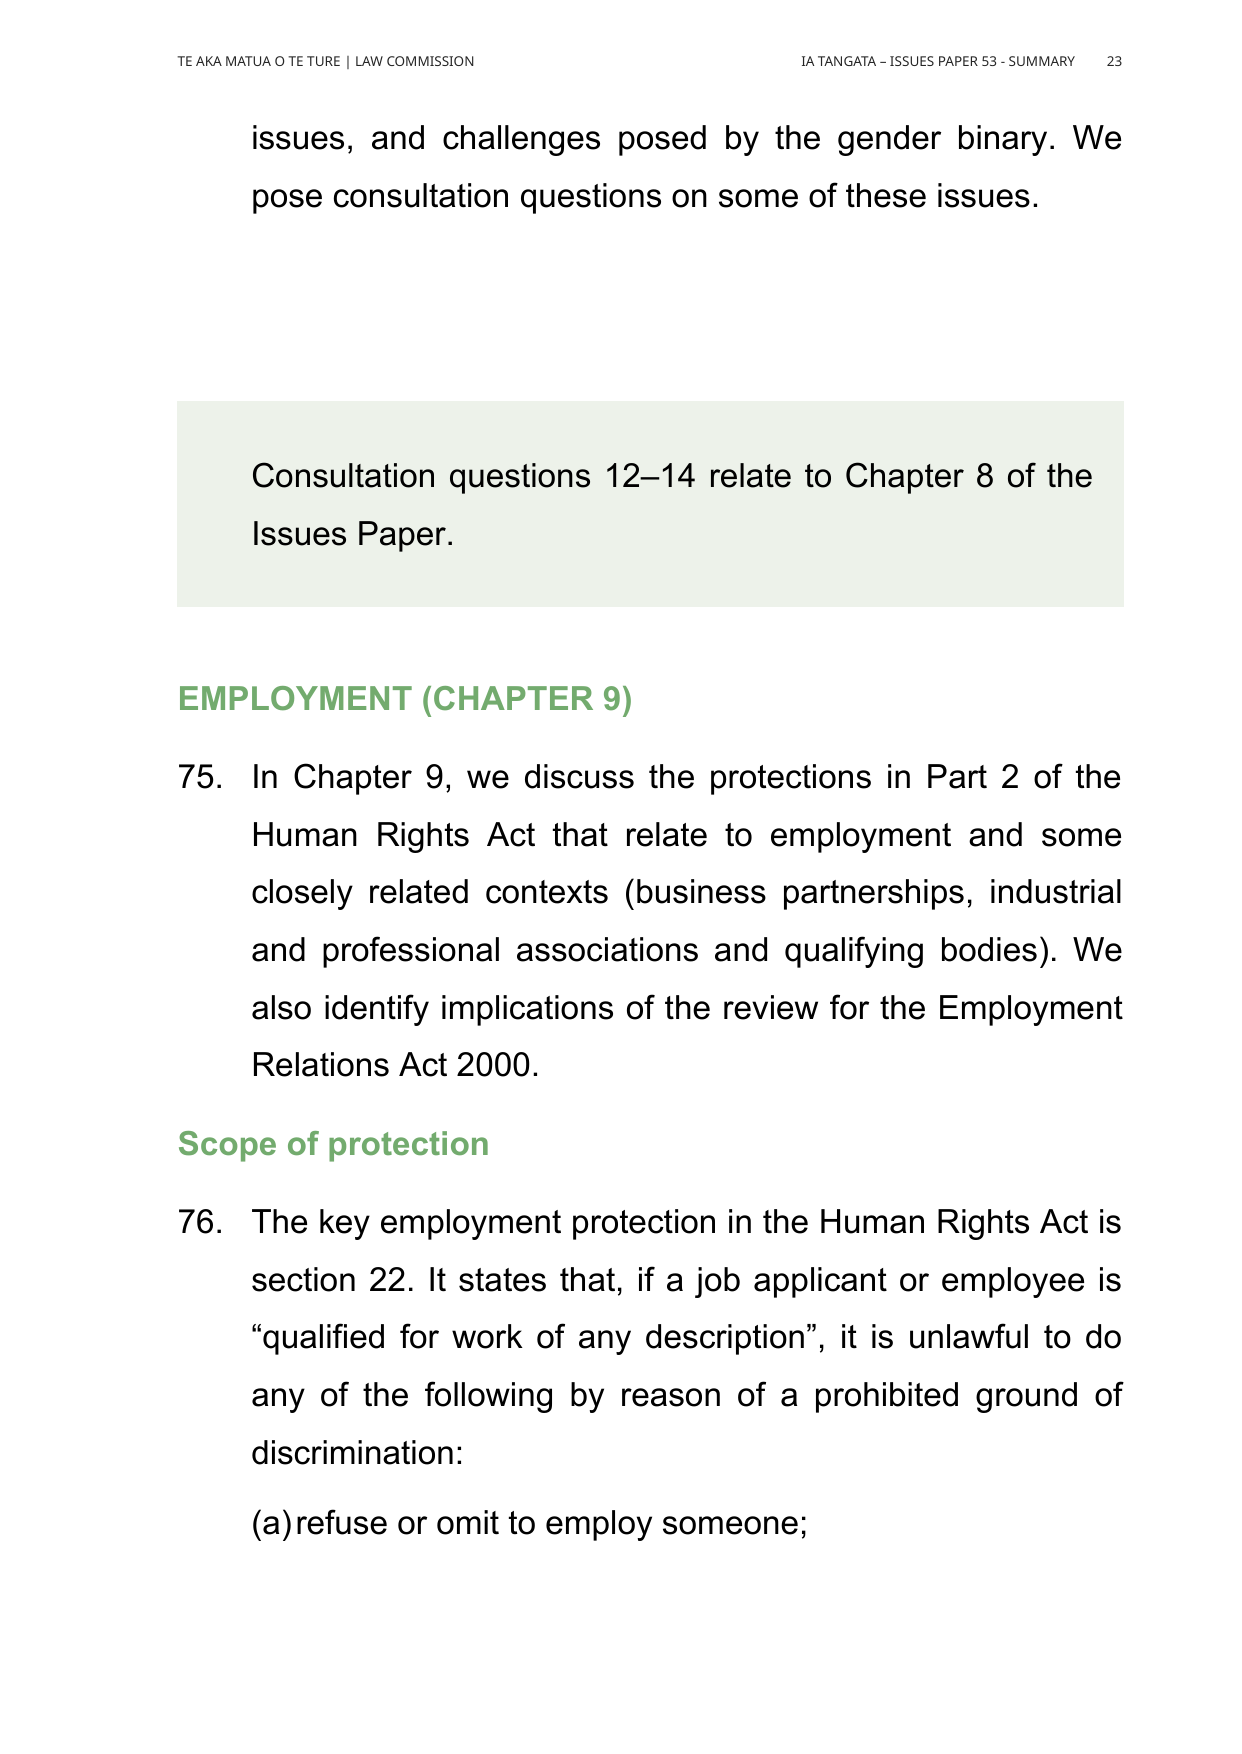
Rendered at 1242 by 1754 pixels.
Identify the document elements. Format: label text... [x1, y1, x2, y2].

text In Chapter 9, we discuss the protections in Part 2 of the Human Rights Act that relate to employment and some closely related contexts (business partnerships, industrial and professional associations and qualifying bodies). We also identify implications of the review for the Employment Relations Act 2000. [177, 757, 1123, 1084]
list refuse or omit to employ someone; [251, 1503, 1123, 1541]
text The key employment protection in the Human Rights Act is section 22. It states that, if a job applicant or employee is “qualified for work of any description”, it is unlawful to do any of the following by reason of a prohibited ground of discrimination: [177, 1202, 1123, 1471]
text Consultation questions 12–14 relate to Chapter 8 of the Issues Paper. [251, 456, 1094, 552]
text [177, 118, 1123, 214]
subtitle Employment (Chapter 9) [177, 679, 1123, 717]
subtitle Scope of protection [177, 1124, 1123, 1162]
